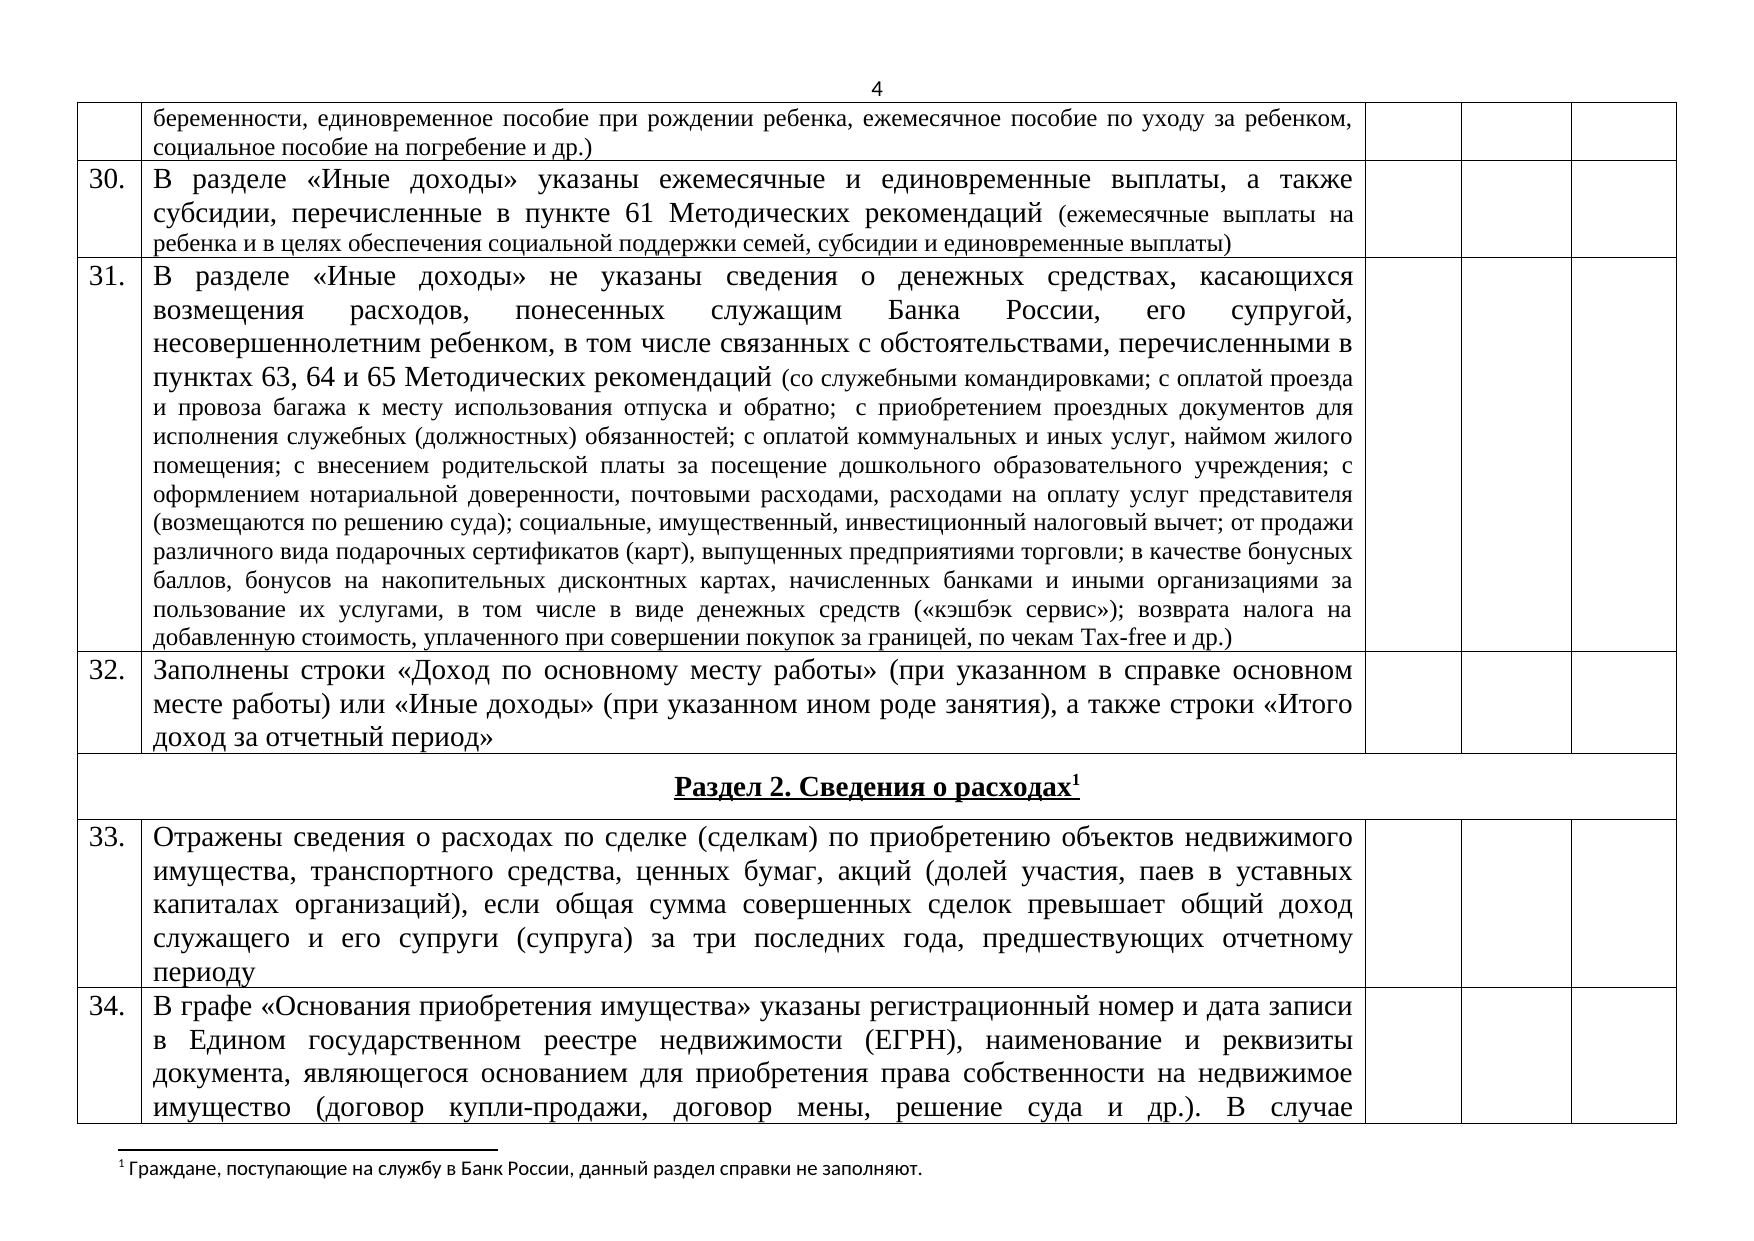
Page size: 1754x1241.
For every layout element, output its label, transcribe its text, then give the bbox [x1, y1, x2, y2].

table_cell [1462, 103, 1571, 160]
table_cell [1572, 820, 1676, 987]
table_cell В разделе «Иные доходы» не указаны сведения о денежных средствах, касающихся возмещения расходов, понесенных служащим Банка России, его супругой, несовершеннолетним ребенком, в том числе связанных с обстоятельствами, перечисленными в пунктах 63, 64 и 65 Методических рекомендаций (со служебными командировками; с оплатой проезда и провоза багажа к месту использования отпуска и обратно; с приобретением проездных документов для исполнения служебных (должностных) обязанностей; с оплатой коммунальных и иных услуг, наймом жилого помещения; с внесением родительской платы за посещение дошкольного образовательного учреждения; с оформлением нотариальной доверенности, почтовыми расходами, расходами на оплату услуг представителя (возмещаются по решению суда); социальные, имущественный, инвестиционный налоговый вычет; от продажи различного вида подарочных сертификатов (карт), выпущенных предприятиями торговли; в качестве бонусных баллов, бонусов на накопительных дисконтных картах, начисленных банками и иными организациями за пользование их услугами, в том числе в виде денежных средств («кэшбэк сервис»); возврата налога на добавленную стоимость, уплаченного при совершении покупок за границей, по чекам Tax-free и др.) [142, 258, 1365, 651]
table_cell [78, 258, 141, 651]
table_cell [1572, 103, 1676, 160]
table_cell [142, 988, 1365, 1122]
table_cell [1462, 988, 1571, 1122]
table_cell [78, 103, 141, 160]
table_cell [1572, 652, 1676, 753]
table_cell [1366, 258, 1461, 651]
table_cell [1462, 652, 1571, 753]
table_cell В разделе «Иные доходы» указаны ежемесячные и единовременные выплаты, а также субсидии, перечисленные в пункте 61 Методических рекомендаций (ежемесячные выплаты на ребенка и в целях обеспечения социальной поддержки семей, субсидии и единовременные выплаты) [142, 161, 1365, 257]
table_cell [1572, 161, 1676, 257]
table_cell Заполнены строки «Доход по основному месту работы» (при указанном в справке основном месте работы) или «Иные доходы» (при указанном ином роде занятия), а также строки «Итого доход за отчетный период» [142, 652, 1365, 753]
table_cell [1572, 988, 1676, 1122]
table_cell [78, 652, 141, 753]
table_cell [1572, 258, 1676, 651]
table_cell [78, 161, 141, 257]
table_cell [1462, 258, 1571, 651]
table_cell [1366, 103, 1461, 160]
table_cell [1366, 820, 1461, 987]
table_cell [1462, 820, 1571, 987]
table_cell [78, 988, 141, 1122]
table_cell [142, 103, 1365, 160]
table_cell [1366, 161, 1461, 257]
table_cell Отражены сведения о расходах по сделке (сделкам) по приобретению объектов недвижимого имущества, транспортного средства, ценных бумаг, акций (долей участия, паев в уставных капиталах организаций), если общая сумма совершенных сделок превышает общий доход служащего и его супруги (супруга) за три последних года, предшествующих отчетному периоду [142, 820, 1365, 987]
table_cell [1366, 652, 1461, 753]
table_cell [78, 820, 141, 987]
table_cell [1366, 988, 1461, 1122]
table_cell [1462, 161, 1571, 257]
table_cell Раздел 2. Сведения о расходах [78, 754, 1676, 818]
